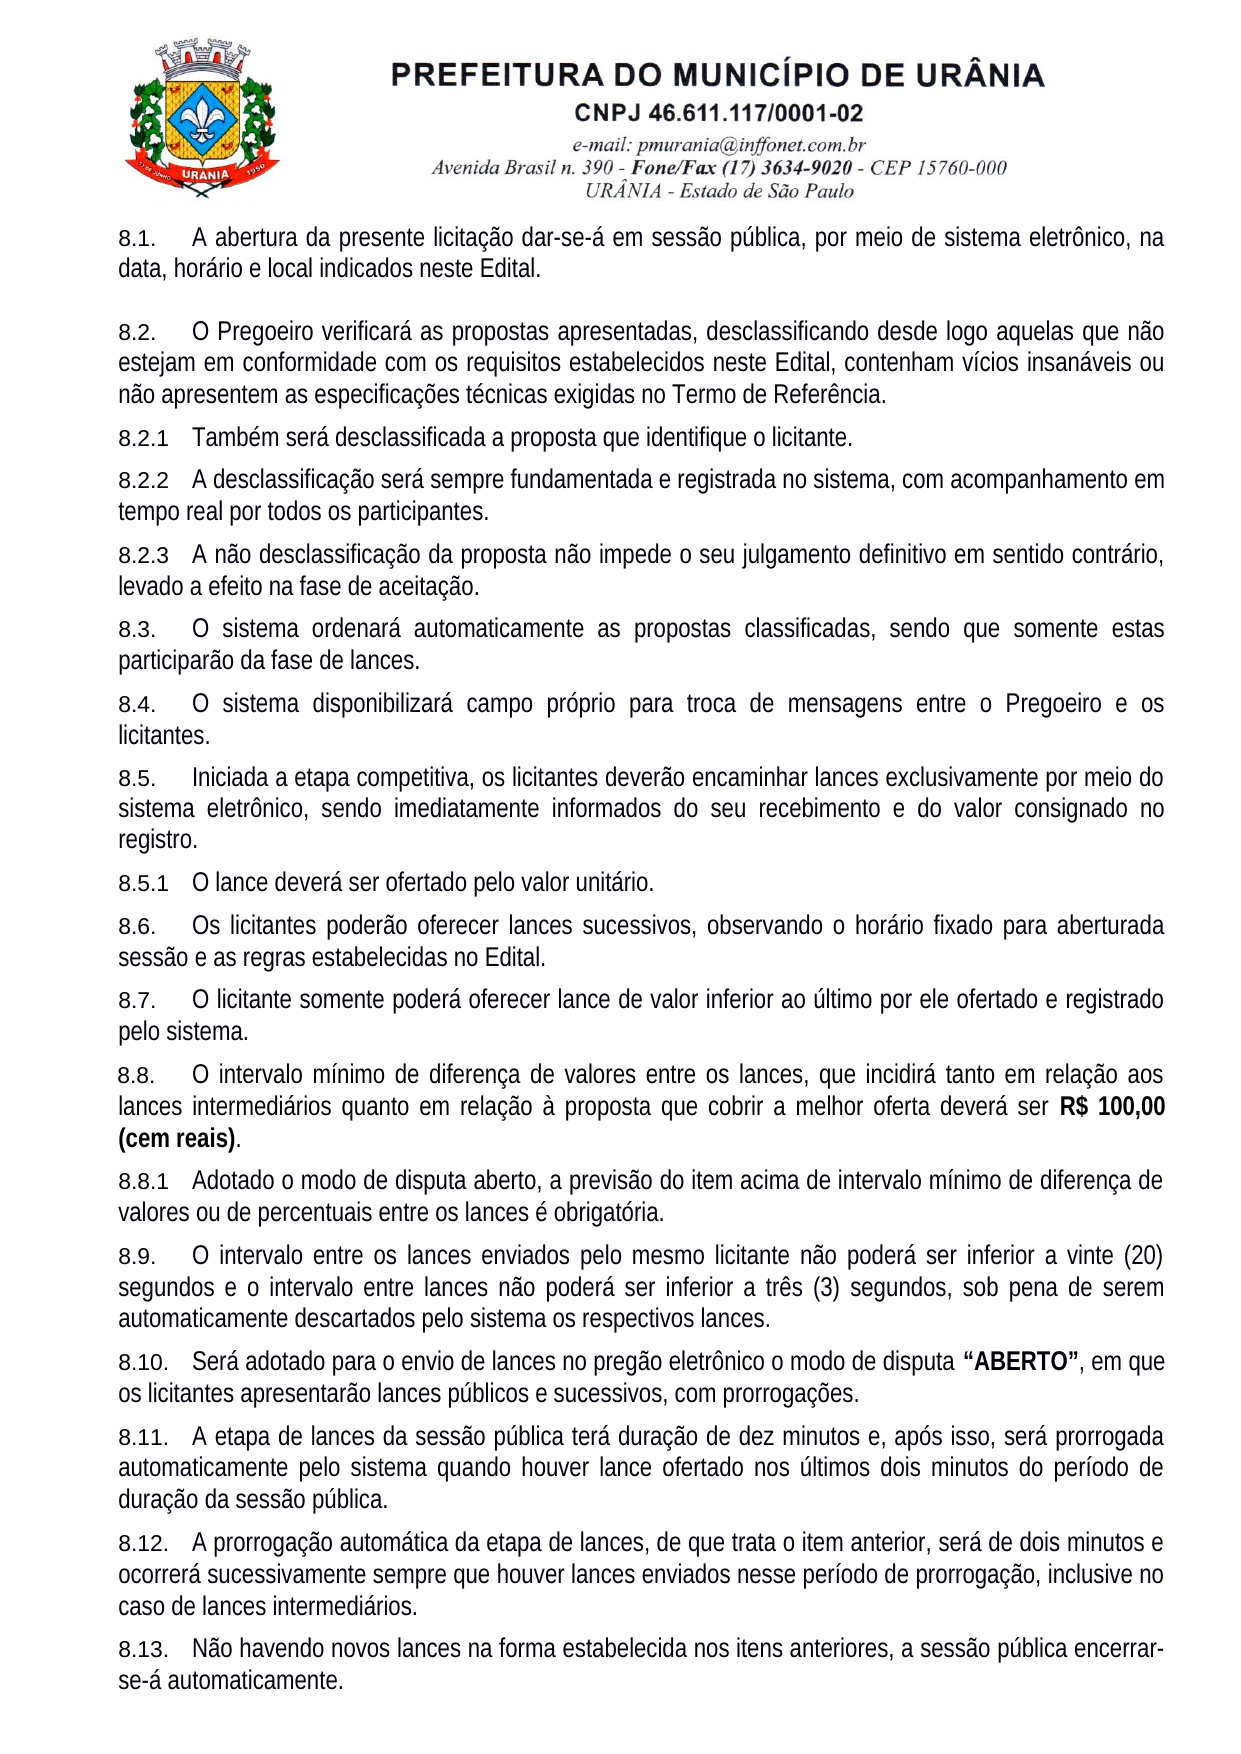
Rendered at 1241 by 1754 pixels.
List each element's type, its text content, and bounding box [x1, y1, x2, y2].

list Não havendo novos lances na forma estabelecida nos itens anteriores, a sessão pública encerrar-se-á automaticamente. [118, 1632, 1166, 1695]
list O sistema ordenará automaticamente as propostas classificadas, sendo que somente estas participarão da fase de lances. [118, 613, 1166, 676]
list A não desclassificação da proposta não impede o seu julgamento definitivo em sentido contrário, levado a efeito na fase de aceitação. [118, 538, 1166, 601]
list A desclassificação será sempre fundamentada e registrada no sistema, com acompanhamento em tempo real por todos os participantes. [118, 464, 1166, 527]
list O Pregoeiro verificará as propostas apresentadas, desclassificando desde logo aquelas que não estejam em conformidade com os requisitos estabelecidos neste Edital, contenham vícios insanáveis ou não apresentem as especificações técnicas exigidas no Termo de Referência. [118, 315, 1166, 409]
list Os licitantes poderão oferecer lances sucessivos, observando o horário fixado para aberturada sessão e as regras estabelecidas no Edital. [118, 909, 1166, 972]
list O licitante somente poderá oferecer lance de valor inferior ao último por ele ofertado e registrado pelo sistema. [118, 983, 1166, 1046]
list A abertura da presente licitação dar-se-á em sessão pública, por meio de sistema eletrônico, na data, horário e local indicados neste Edital. [118, 222, 1166, 284]
list A etapa de lances da sessão pública terá duração de dez minutos e, após isso, será prorrogada automaticamente pelo sistema quando houver lance ofertado nos últimos dois minutos do período de duração da sessão pública. [118, 1420, 1166, 1514]
list Também será desclassificada a proposta que identifique o licitante. [118, 421, 1166, 452]
list O lance deverá ser ofertado pelo valor unitário. [118, 866, 1166, 897]
list O intervalo entre os lances enviados pelo mesmo licitante não poderá ser inferior a vinte (20) segundos e o intervalo entre lances não poderá ser inferior a três (3) segundos, sob pena de serem automaticamente descartados pelo sistema os respectivos lances. [118, 1239, 1166, 1334]
list Será adotado para o envio de lances no pregão eletrônico o modo de disputa “ABERTO”, em que os licitantes apresentarão lances públicos e sucessivos, com prorrogações. [118, 1345, 1166, 1408]
list O intervalo mínimo de diferença de valores entre os lances, que incidirá tanto em relação aos lances intermediários quanto em relação à proposta que cobrir a melhor oferta deverá ser R$ 100,00 (cem reais). [117, 1058, 1166, 1153]
picture [118, 29, 1062, 205]
list Iniciada a etapa competitiva, os licitantes deverão encaminhar lances exclusivamente por meio do sistema eletrônico, sendo imediatamente informados do seu recebimento e do valor consignado no registro. [118, 762, 1166, 855]
list Adotado o modo de disputa aberto, a previsão do item acima de intervalo mínimo de diferença de valores ou de percentuais entre os lances é obrigatória. [118, 1164, 1166, 1227]
list O sistema disponibilizará campo próprio para troca de mensagens entre o Pregoeiro e os licitantes. [118, 687, 1166, 750]
list A prorrogação automática da etapa de lances, de que trata o item anterior, será de dois minutos e ocorrerá sucessivamente sempre que houver lances enviados nesse período de prorrogação, inclusive no caso de lances intermediários. [118, 1526, 1166, 1621]
